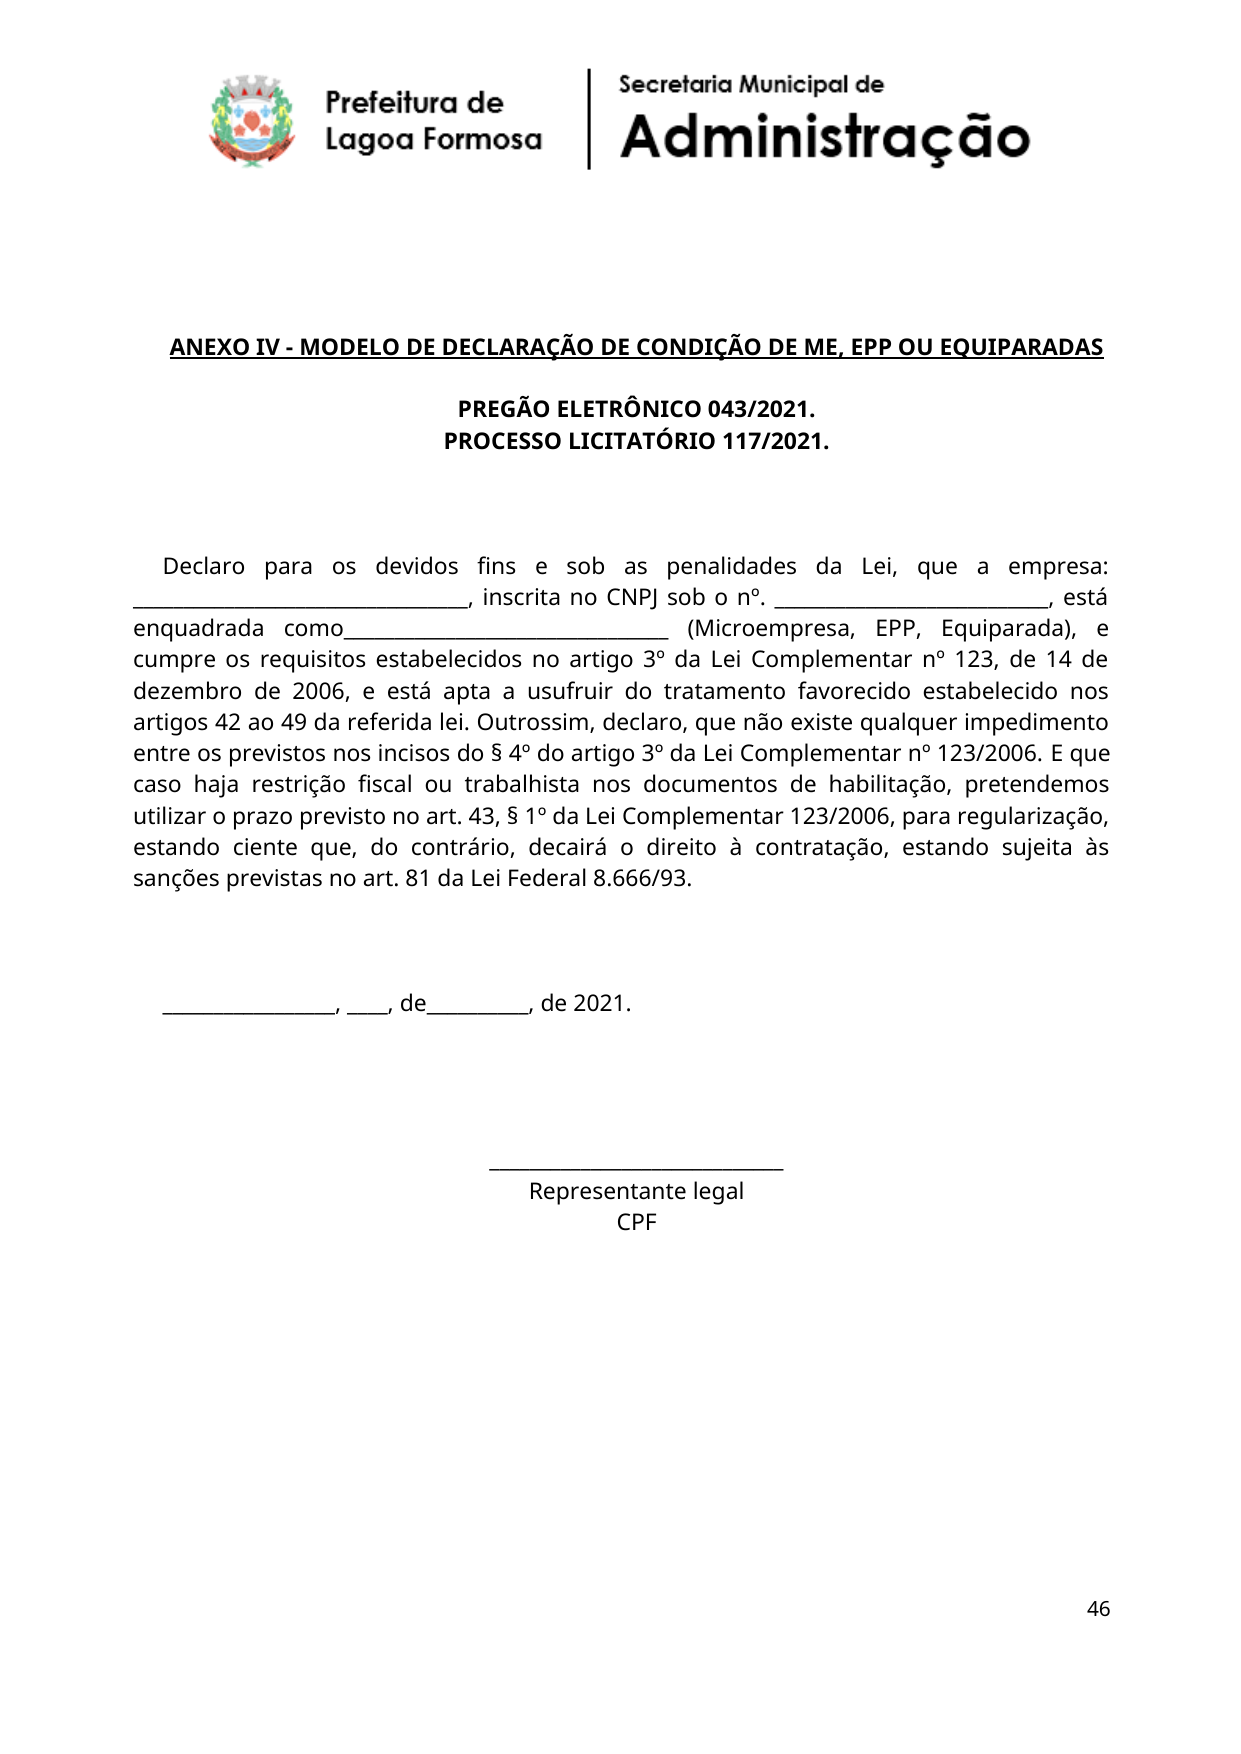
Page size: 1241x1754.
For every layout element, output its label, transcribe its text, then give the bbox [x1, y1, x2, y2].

text _________________, ____, de__________, de 2021. [133, 987, 1111, 1018]
picture [189, 59, 1054, 181]
text Declaro para os devidos fins e sob as penalidades da Lei, que a empresa: _________________________________, inscrita no CNPJ sob o nº. ___________________________, está enquadrada como________________________________ (Microempresa, EPP, Equiparada), e cumpre os requisitos estabelecidos no artigo 3º da Lei Complementar nº 123, de 14 de dezembro de 2006, e está apta a usufruir do tratamento favorecido estabelecido nos artigos 42 ao 49 da referida lei. Outrossim, declaro, que não existe qualquer impedimento entre os previstos nos incisos do § 4º do artigo 3º da Lei Complementar nº 123/2006. E que caso haja restrição fiscal ou trabalhista nos documentos de habilitação, pretendemos utilizar o prazo previsto no art. 43, § 1º da Lei Complementar 123/2006, para regularização, estando ciente que, do contrário, decairá o direito à contratação, estando sujeita às sanções previstas no art. 81 da Lei Federal 8.666/93. [133, 550, 1111, 893]
text CPF [133, 1206, 1111, 1237]
text Representante legal [133, 1175, 1111, 1206]
text PROCESSO LICITATÓRIO 117/2021. [133, 425, 1111, 456]
text ANEXO IV - MODELO DE DECLARAÇÃO DE CONDIÇÃO DE ME, EPP OU EQUIPARADAS [133, 331, 1111, 362]
text PREGÃO ELETRÔNICO 043/2021. [133, 393, 1111, 425]
text _____________________________ [133, 1143, 1111, 1175]
